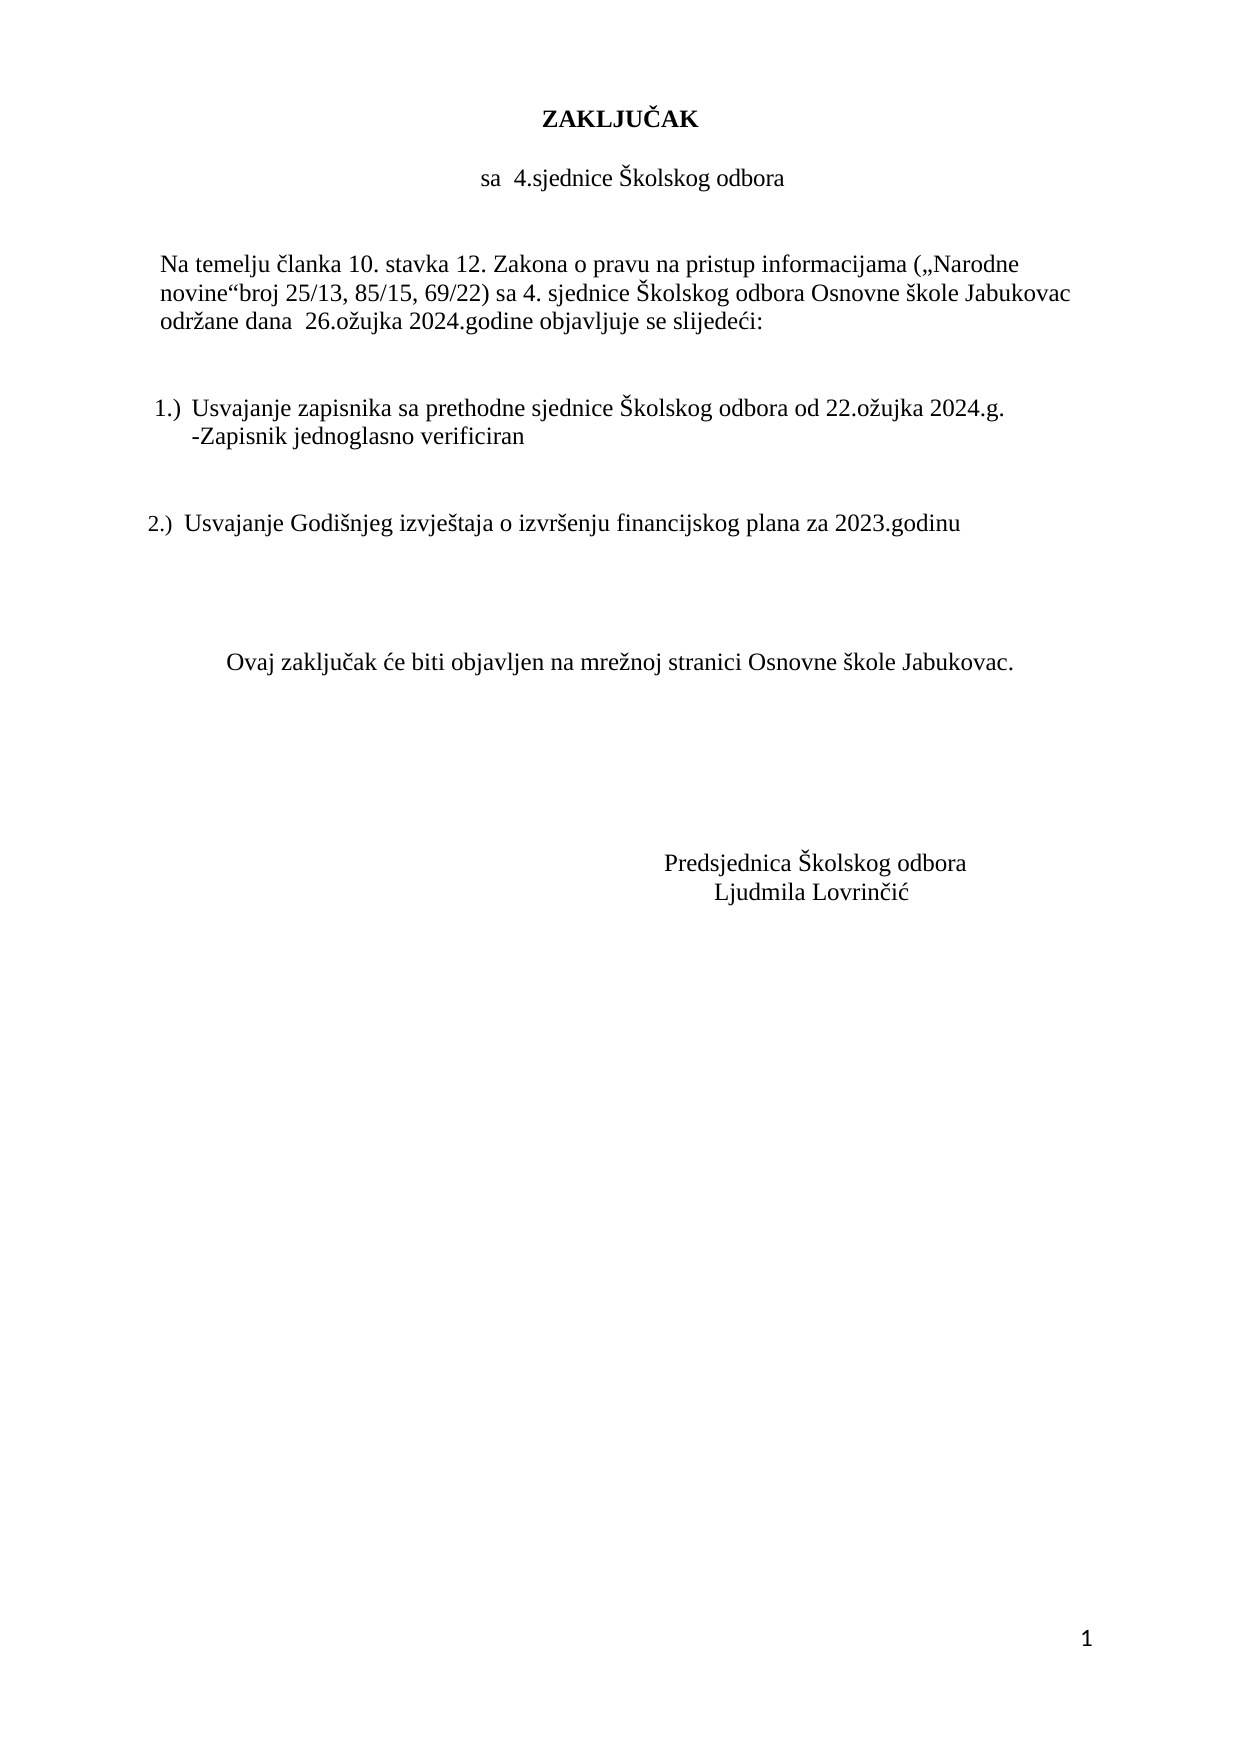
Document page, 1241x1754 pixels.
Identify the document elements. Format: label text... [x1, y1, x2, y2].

text sa 4.sjednice Školskog odbora [476, 163, 789, 191]
list Usvajanje zapisnika sa prethodne sjednice Školskog odbora od 22.ožujka 2024.g. [154, 393, 1093, 421]
text Na temelju članka 10. stavka 12. Zakona o pravu na pristup informacijama („Narodne novine“broj 25/13, 85/15, 69/22) sa 4. sjednice Školskog odbora Osnovne škole Jabukovac održane dana 26.ožujka 2024.godine objavljuje se slijedeći: [160, 249, 1093, 335]
list -Zapisnik jednoglasno verificiran [191, 421, 1093, 450]
text ZAKLJUČAK [148, 104, 1093, 133]
text Ljudmila Lovrinčić [166, 877, 1093, 906]
text Ovaj zaključak će biti objavljen na mrežnoj stranici Osnovne škole Jabukovac. [148, 647, 1093, 676]
text 2.) Usvajanje Godišnjeg izvještaja o izvršenju financijskog plana za 2023.godinu [148, 508, 1093, 536]
text Predsjednica Školskog odbora [166, 848, 1093, 877]
